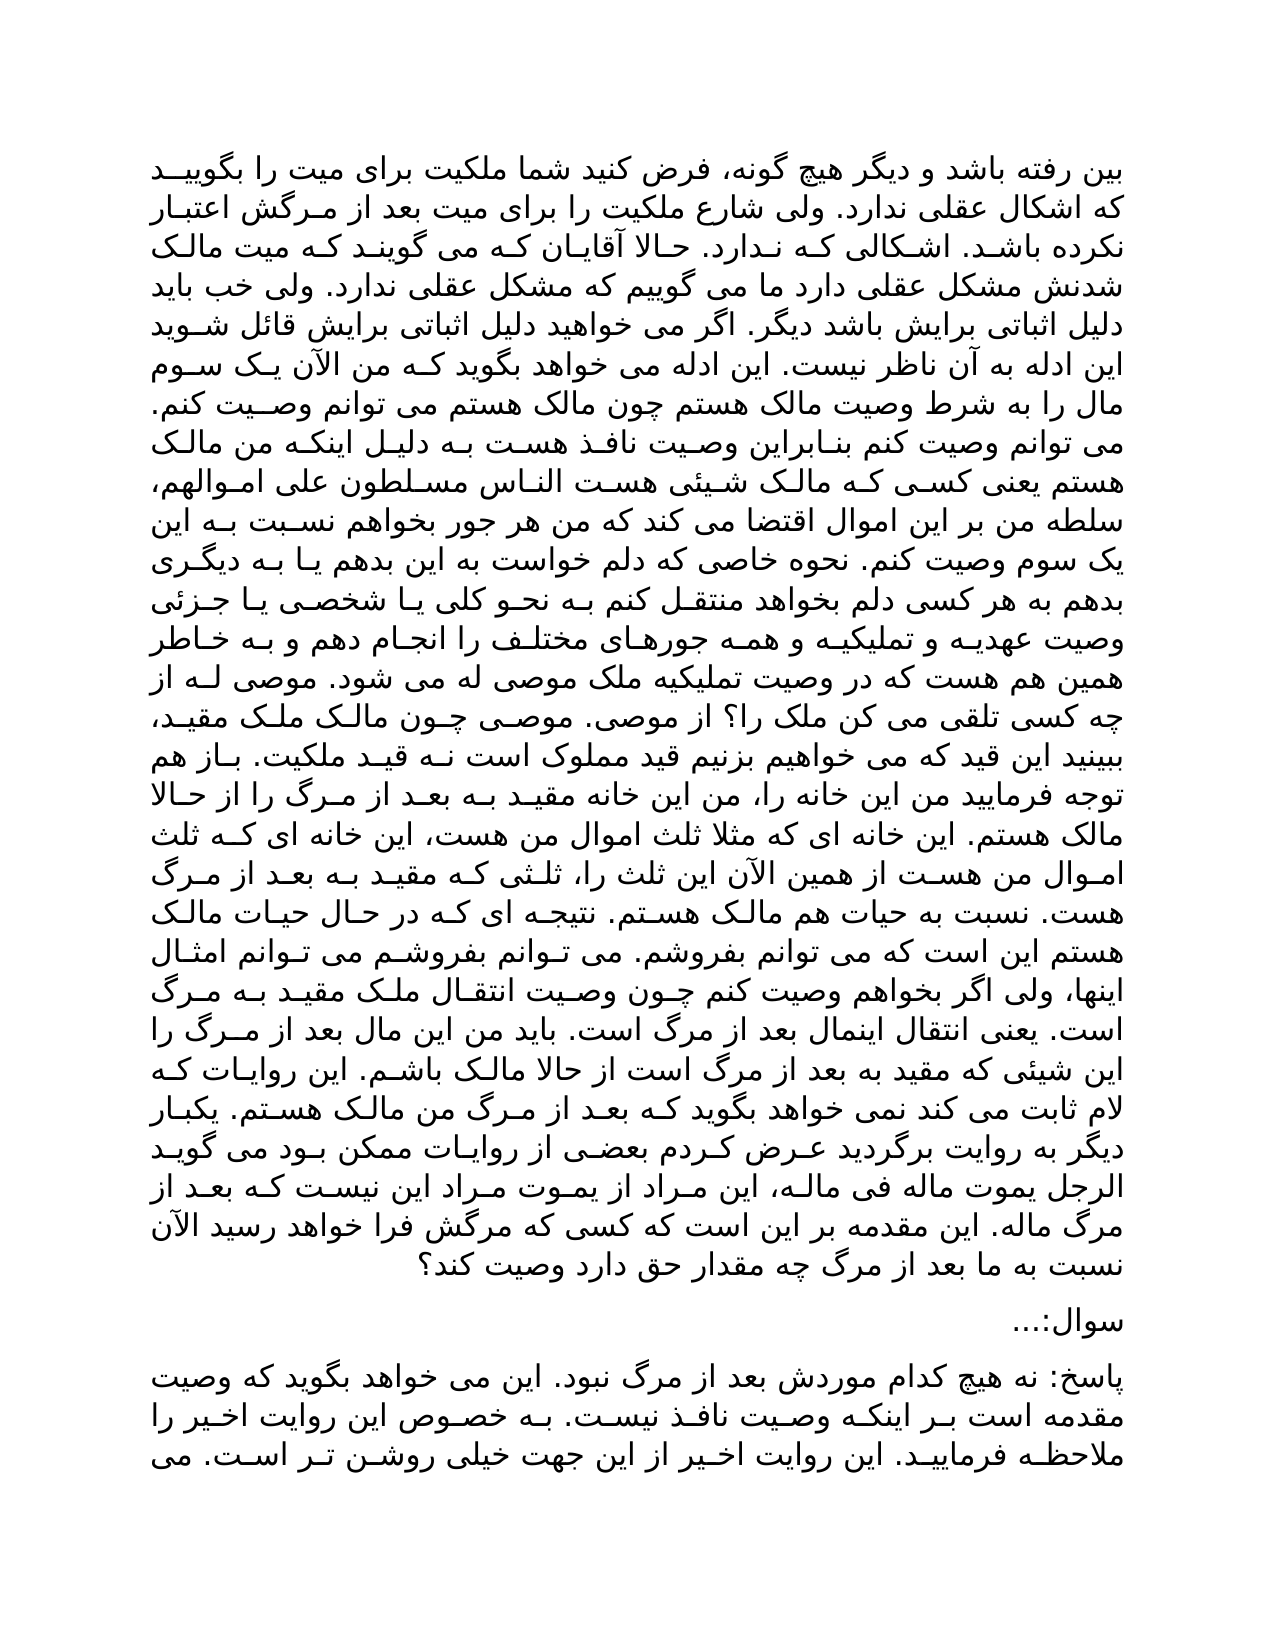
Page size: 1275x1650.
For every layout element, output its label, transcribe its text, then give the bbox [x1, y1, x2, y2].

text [150, 1358, 1125, 1473]
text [150, 150, 1125, 1283]
text سوال:... [150, 1302, 1125, 1339]
